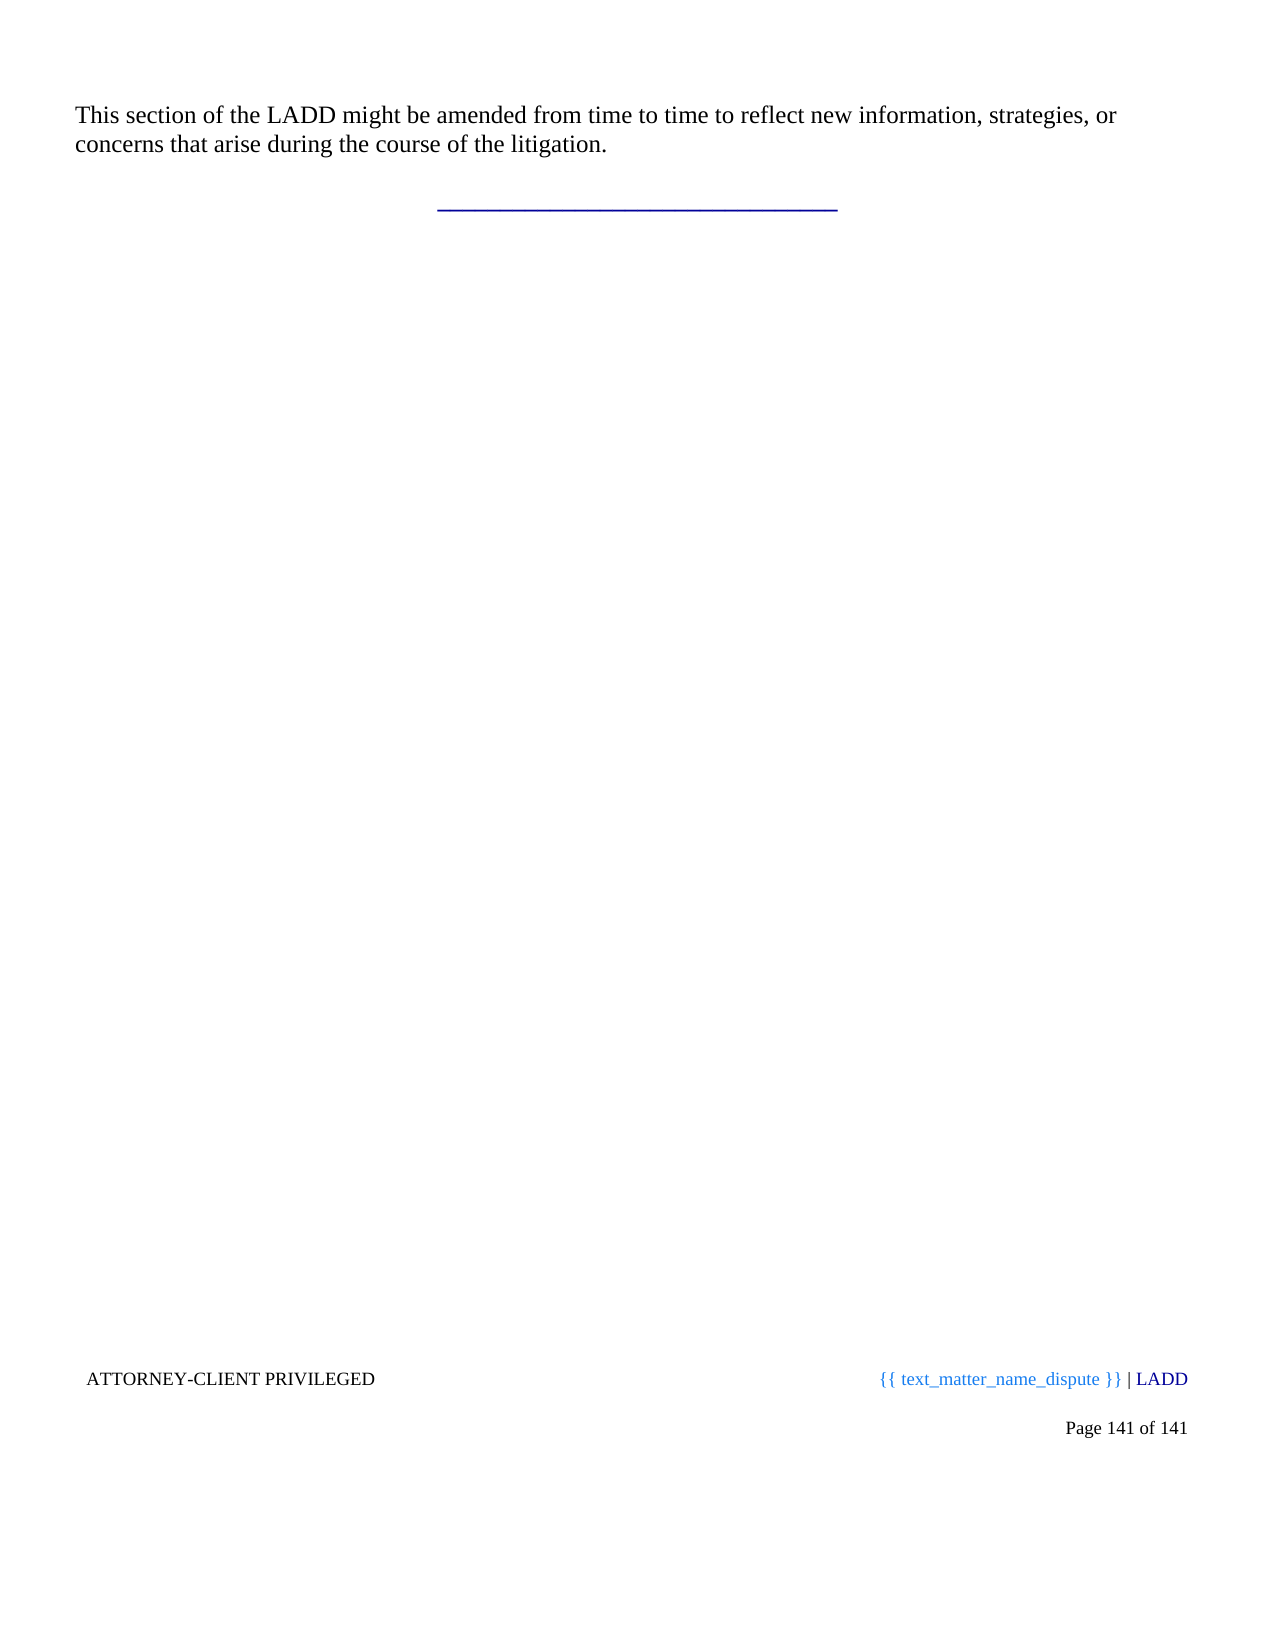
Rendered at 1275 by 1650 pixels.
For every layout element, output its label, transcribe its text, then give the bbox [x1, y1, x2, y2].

text This section of the LADD might be amended from time to time to reflect new information, strategies, or concerns that arise during the course of the litigation. [75, 101, 1200, 158]
text ________________________________ [357, 186, 918, 214]
